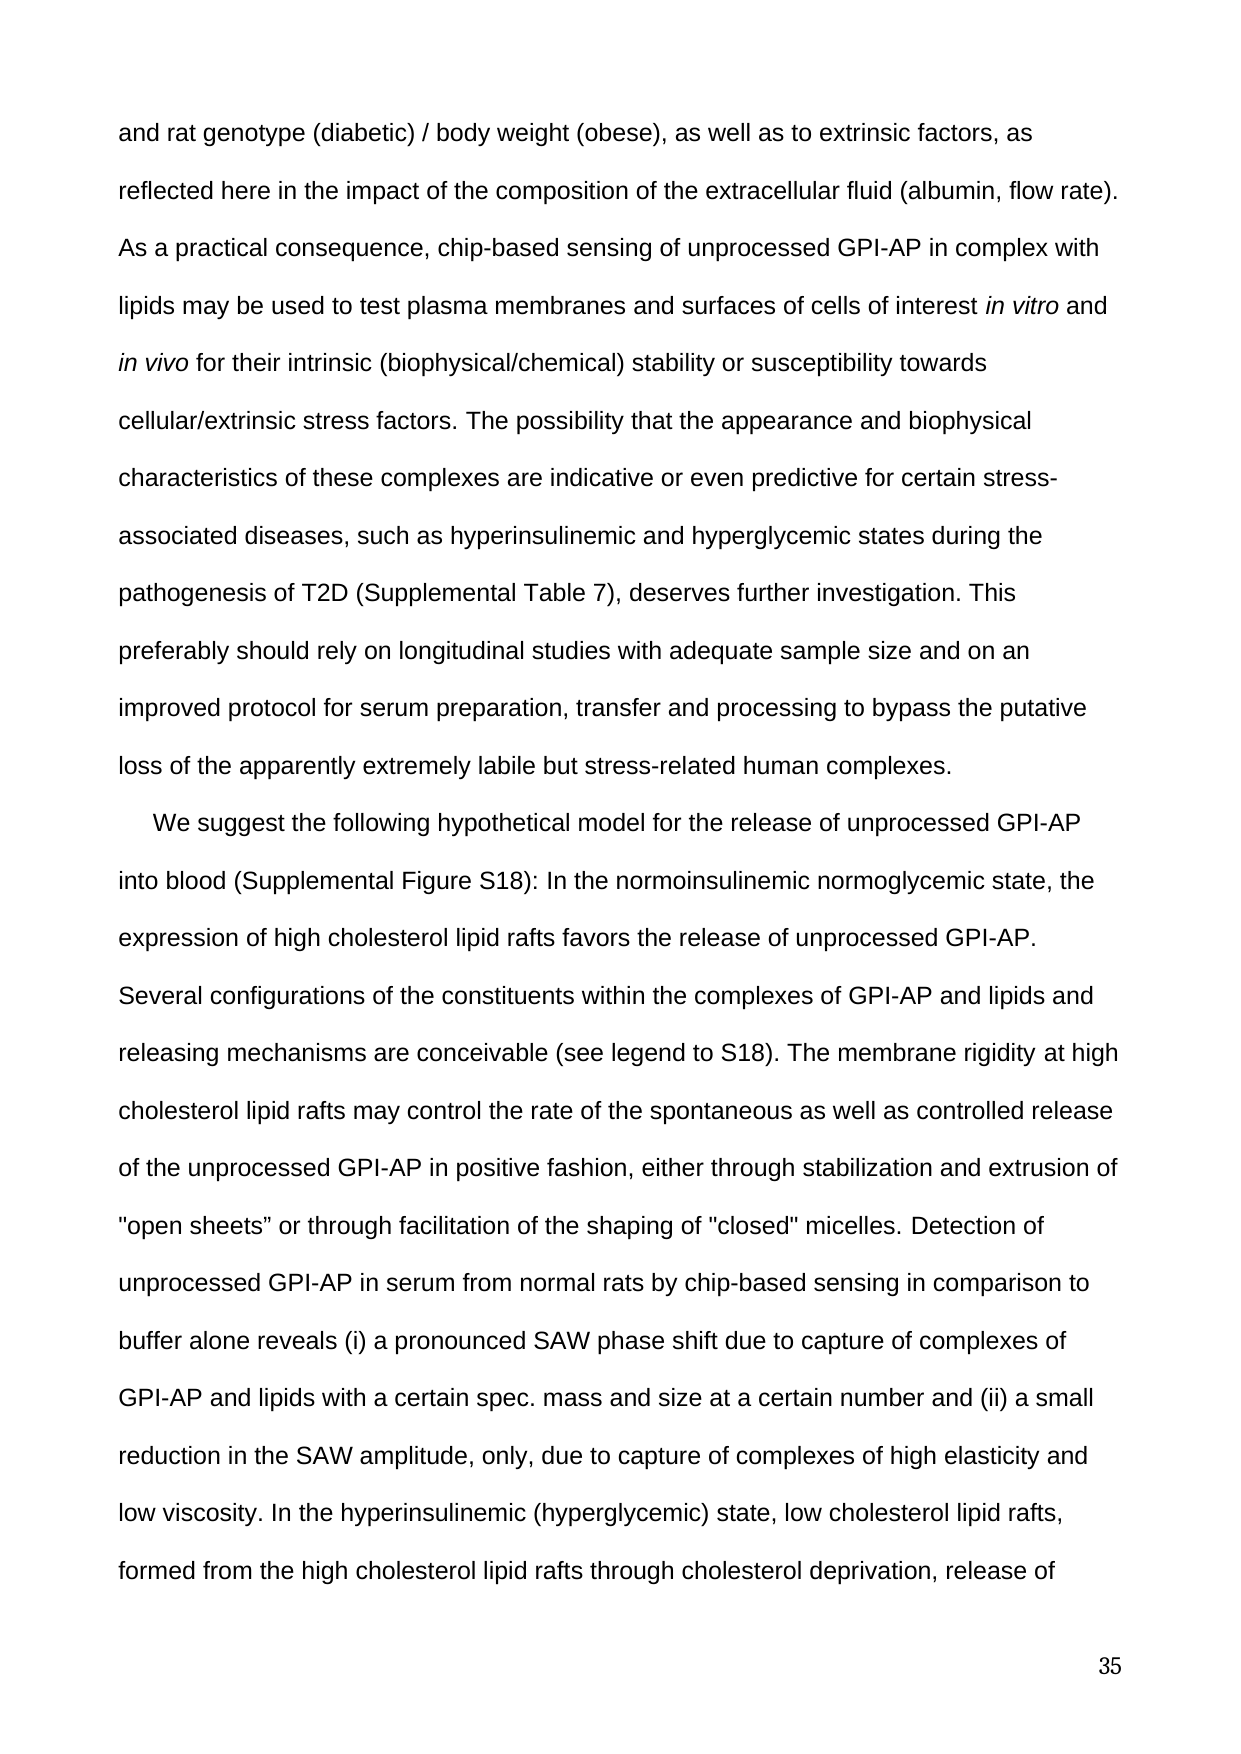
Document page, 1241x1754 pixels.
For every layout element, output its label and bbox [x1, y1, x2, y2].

text [118, 118, 1122, 779]
text [118, 808, 1122, 1584]
